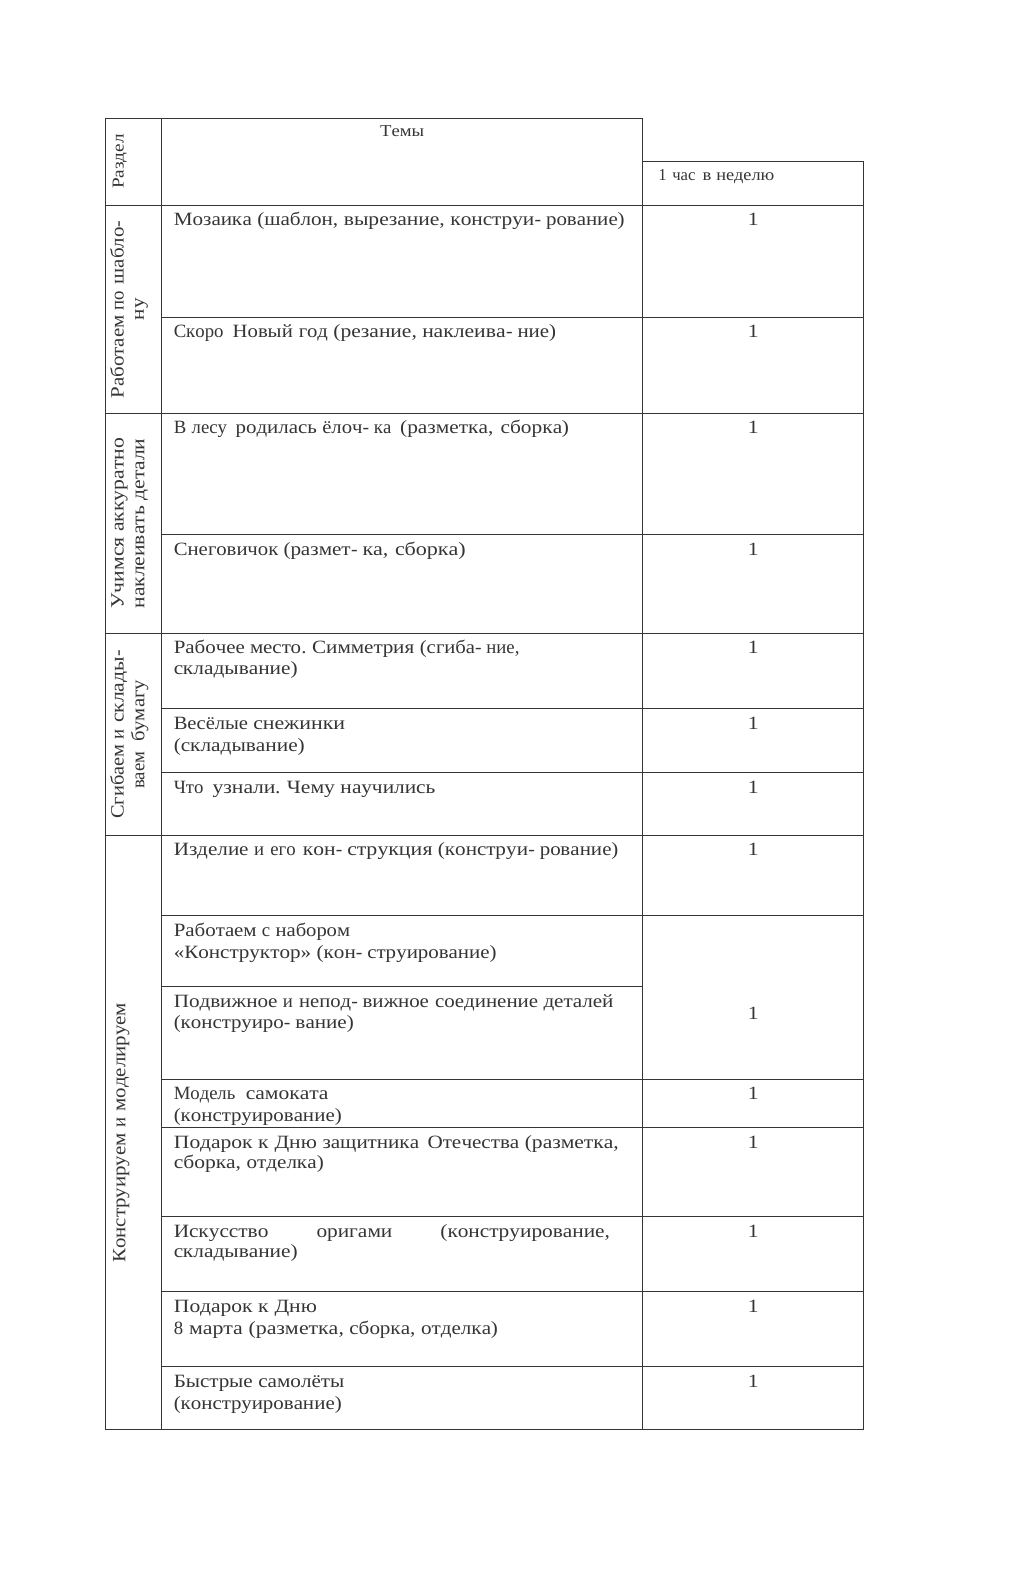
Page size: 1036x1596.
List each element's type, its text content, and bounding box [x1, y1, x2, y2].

table_cell 1 [643, 709, 863, 772]
table_cell В лесу родилась ёлоч- ка (разметка, сборка) [162, 414, 642, 534]
table_cell 1 [643, 535, 863, 633]
table_cell 1 [643, 414, 863, 534]
table_cell Весёлые снежинки (складывание) [162, 709, 642, 772]
table_cell Что узнали. Чему научились [162, 773, 642, 834]
table_cell Подвижное и непод- вижное соединение деталей (конструиро- вание) [162, 987, 642, 1079]
table_cell Модель самоката (конструирование) [162, 1080, 642, 1127]
table_cell Сгибаем и склады- ваем бумагу [106, 634, 161, 834]
table_cell Изделие и его кон- струкция (конструи- рование) [162, 836, 642, 915]
table_header Темы [162, 119, 642, 204]
table_cell 1 [643, 1128, 863, 1216]
table_cell 1 [643, 1367, 863, 1429]
table_cell 1 [643, 773, 863, 834]
table_cell Подарок к Дню 8 марта (разметка, сборка, отделка) [162, 1292, 642, 1366]
table_cell Искусство оригами (конструирование, складывание) [162, 1217, 642, 1291]
table_cell Мозаика (шаблон, вырезание, конструи- рование) [162, 206, 642, 317]
table_cell Учимся аккуратно наклеивать детали [106, 414, 161, 633]
table_cell 1 [643, 916, 863, 1079]
table_cell Скоро Новый год (резание, наклеива- ние) [162, 318, 642, 413]
table_cell Рабочее место. Симметрия (сгиба- ние, складывание) [162, 634, 642, 708]
table_cell Быстрые самолёты (конструирование) [162, 1367, 642, 1429]
table_cell 1 [643, 1292, 863, 1366]
table_cell 1 [643, 836, 863, 915]
table_cell Работаем по шабло- ну [106, 206, 161, 413]
table_cell 1 [643, 1080, 863, 1127]
table_cell 1 час в неделю [643, 162, 863, 204]
table_cell Работаем с набором «Конструктор» (кон- струирование) [162, 916, 642, 986]
table_cell 1 [643, 634, 863, 708]
table_header Раздел [106, 119, 161, 204]
table_cell 1 [643, 318, 863, 413]
table_cell 1 [643, 206, 863, 317]
table_cell Подарок к Дню защитника Отечества (разметка, сборка, отделка) [162, 1128, 642, 1216]
table_cell 1 [643, 1217, 863, 1291]
table_cell Снеговичок (размет- ка, сборка) [162, 535, 642, 633]
table_cell Конструируем и моделируем [106, 836, 161, 1429]
